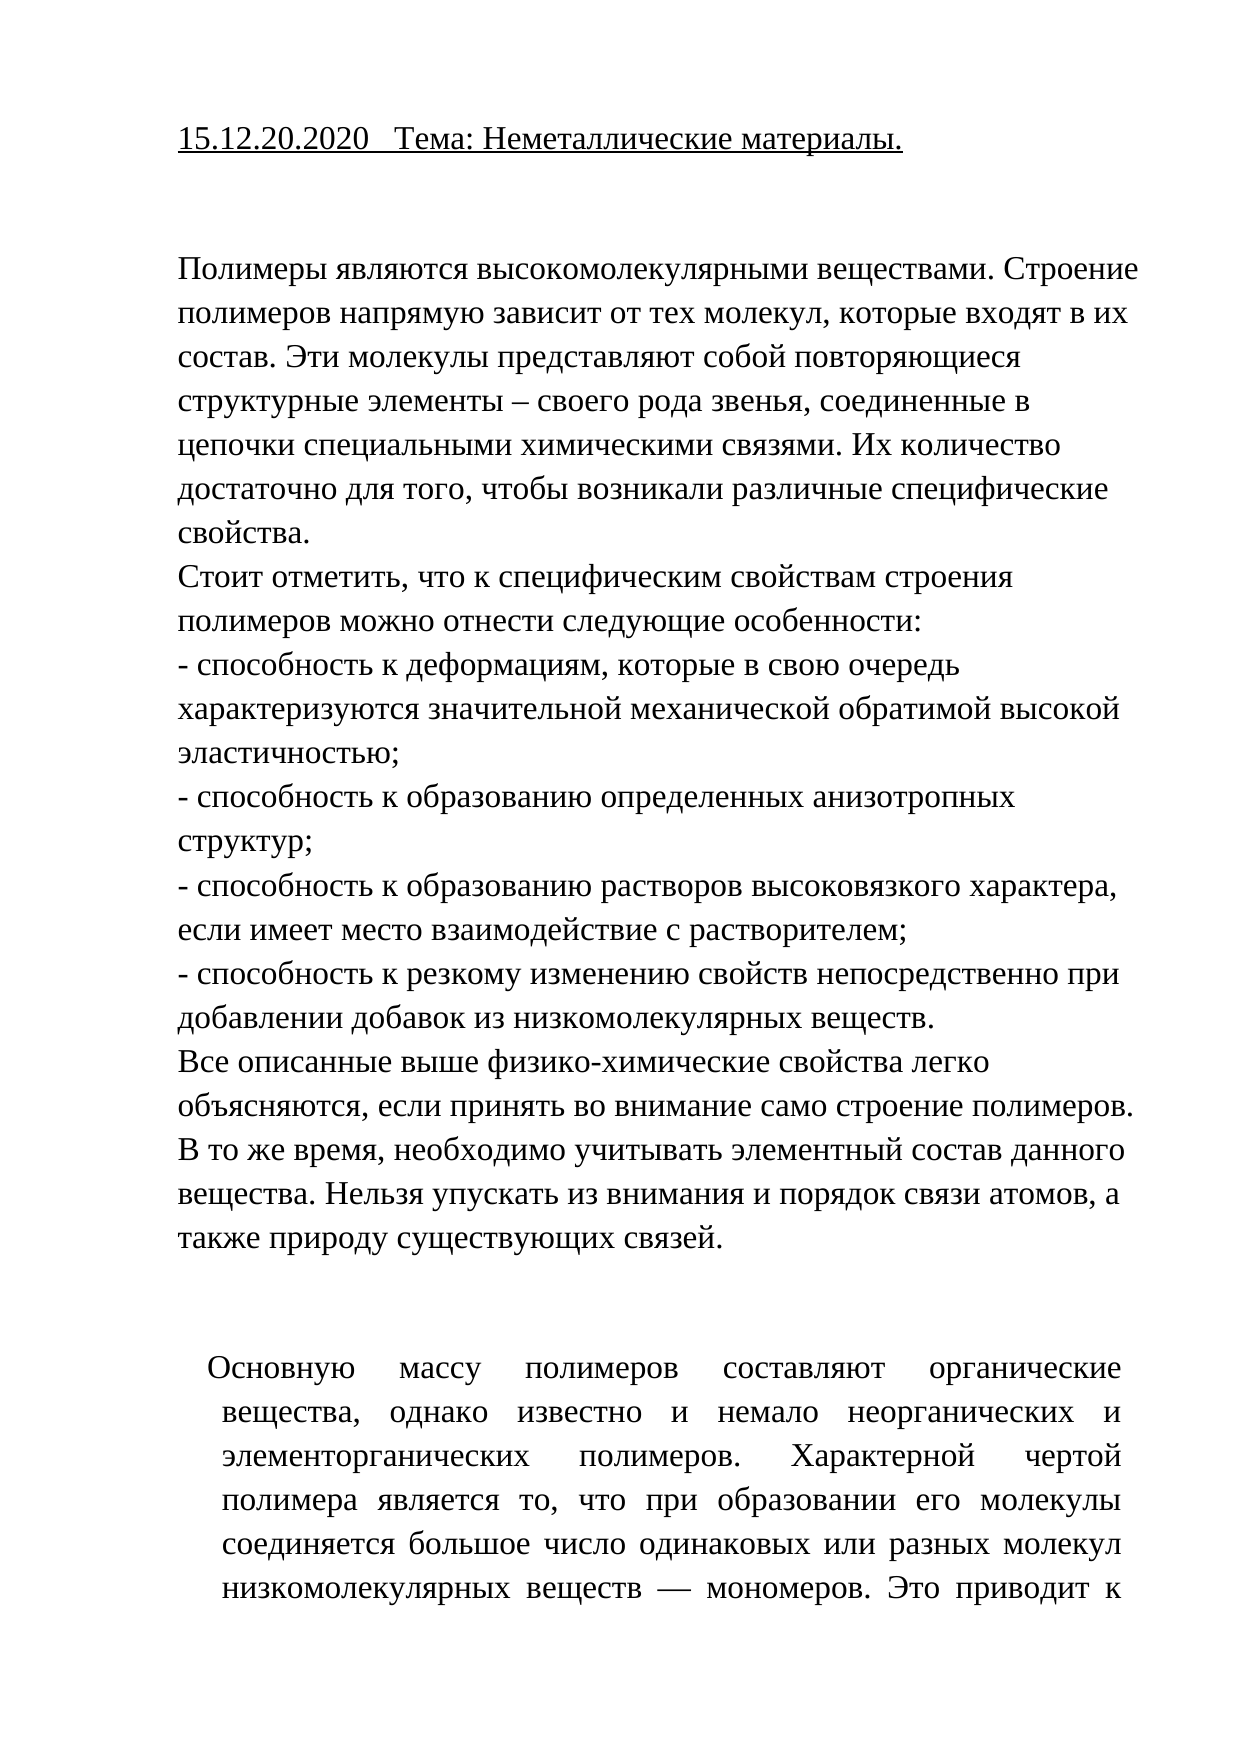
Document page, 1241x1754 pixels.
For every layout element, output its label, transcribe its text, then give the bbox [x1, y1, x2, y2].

text 15.12.20.2020 Тема: Неметаллические материалы. [177, 118, 1152, 156]
text Полимеры являются высокомолекулярными веществами. Строение полимеров напрямую зависит от тех молекул, которые входят в их состав. Эти молекулы представляют собой повторяющиеся структурные элементы – своего рода звенья, соединенные в цепочки специальными химическими связями. Их количество достаточно для того, чтобы возникали различные специфические свойства. Стоит отметить, что к специфическим свойствам строения полимеров можно отнести следующие особенности: - способность к деформациям, которые в свою очередь характеризуются значительной механической обратимой высокой эластичностью; - способность к образованию определенных анизотропных структур; - способность к образованию растворов высоковязкого характера, если имеет место взаимодействие с растворителем; - способность к резкому изменению свойств непосредственно при добавлении добавок из низкомолекулярных веществ. Все описанные выше физико-химические свойства легко объясняются, если принять во внимание само строение полимеров. В то же время, необходимо учитывать элементный состав данного вещества. Нельзя упускать из внимания и порядок связи атомов, а также природу существующих связей. [177, 248, 1152, 1256]
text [207, 1347, 1122, 1606]
